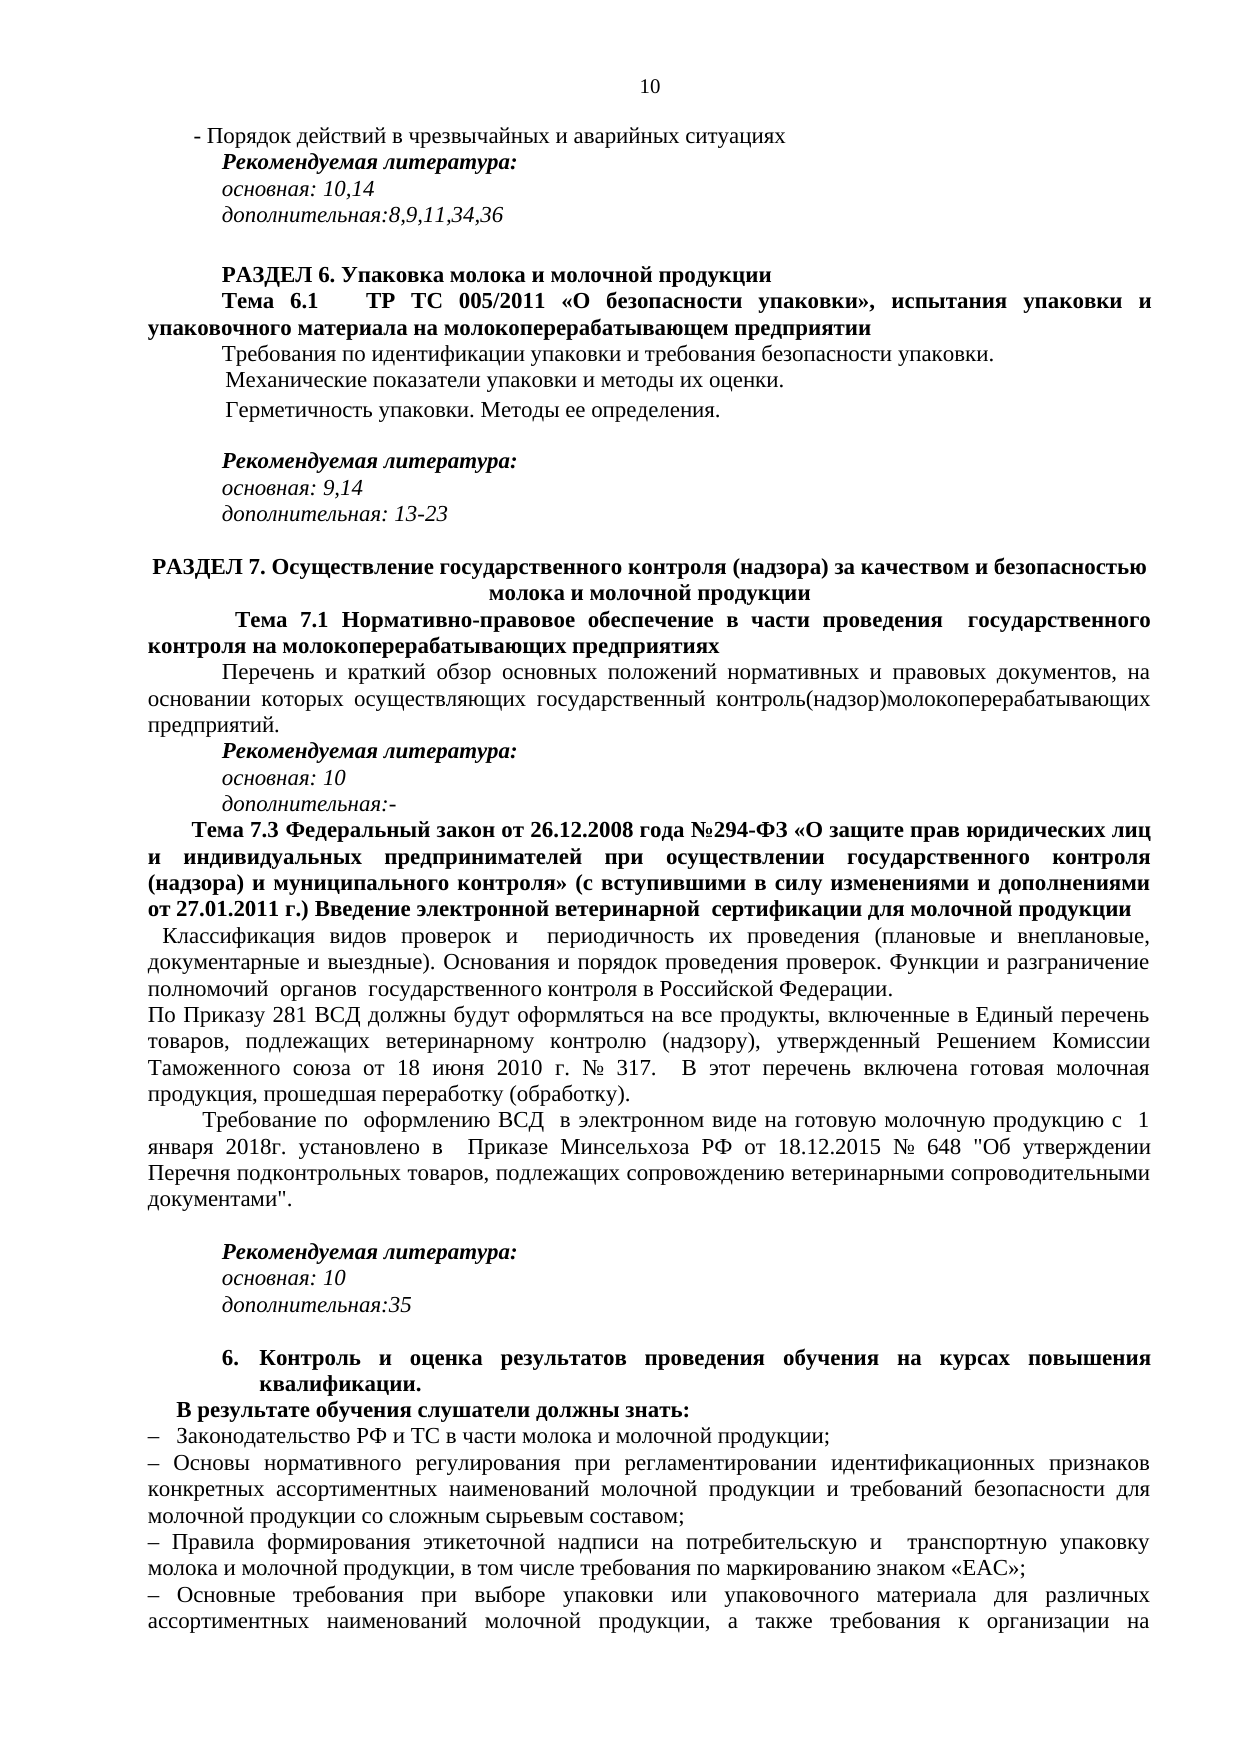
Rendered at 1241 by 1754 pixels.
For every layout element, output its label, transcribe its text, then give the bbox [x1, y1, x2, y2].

text основная: 10 [148, 764, 1152, 790]
list Механические показатели упаковки и методы их оценки. [185, 366, 1152, 393]
text РАЗДЕЛ 6. Упаковка молока и молочной продукции [148, 261, 1152, 287]
text Рекомендуемая литература: [148, 447, 1152, 474]
text – Правила формирования этикеточной надписи на потребительскую и транспортную упаковку молока и молочной продукции, в том числе требования по маркированию знаком «ЕАС»; [148, 1528, 1152, 1581]
text основная: 9,14 [148, 474, 1152, 500]
list Герметичность упаковки. Методы ее определения. [185, 396, 1152, 423]
text Классификация видов проверок и периодичность их проведения (плановые и внеплановые, документарные и выездные). Основания и порядок проведения проверок. Функции и разграничение полномочий органов государственного контроля в Российской Федерации. [148, 922, 1152, 1001]
text По Приказу 281 ВСД должны будут оформляться на все продукты, включенные в Единый перечень товаров, подлежащих ветеринарному контролю (надзору), утвержденный Решением Комиссии Таможенного союза от 18 июня 2010 г. № 317. В этот перечень включена готовая молочная продукция, прошедшая переработку (обработку). [148, 1001, 1152, 1106]
text Тема 6.1 ТР ТС 005/2011 «О безопасности упаковки», испытания упаковки и упаковочного материала на молокоперерабатывающем предприятии [148, 287, 1152, 340]
text дополнительная:35 [148, 1291, 1152, 1317]
text Требования по идентификации упаковки и требования безопасности упаковки. [148, 340, 1152, 366]
text Рекомендуемая литература: [148, 737, 1152, 764]
text основная: 10,14 [148, 174, 1152, 201]
text – Законодательство РФ и ТС в части молока и молочной продукции; [148, 1423, 1152, 1449]
text дополнительная:- [148, 790, 1152, 816]
text В результате обучения слушатели должны знать: [148, 1396, 1152, 1423]
text дополнительная:8,9,11,34,36 [148, 201, 1152, 227]
text - Порядок действий в чрезвычайных и аварийных ситуациях [148, 122, 1152, 148]
text Перечень и краткий обзор основных положений нормативных и правовых документов, на основании которых осуществляющих государственный контроль(надзор)молокоперерабатывающих предприятий. [148, 658, 1152, 737]
text Рекомендуемая литература: [148, 148, 1152, 174]
text дополнительная: 13-23 [148, 500, 1152, 527]
text Рекомендуемая литература: [148, 1238, 1152, 1264]
text Тема 7.3 Федеральный закон от 26.12.2008 года №294-ФЗ «О защите прав юридических лиц и индивидуальных предпринимателей при осуществлении государственного контроля (надзора) и муниципального контроля» (с вступившими в силу изменениями и дополнениями от 27.01.2011 г.) Введение электронной ветеринарной сертификации для молочной продукции [148, 816, 1152, 922]
text РАЗДЕЛ 7. Осуществление государственного контроля (надзора) за качеством и безопасностью молока и молочной продукции [148, 553, 1152, 606]
text Требование по оформлению ВСД в электронном виде на готовую молочную продукцию с 1 января 2018г. установлено в Приказе Минсельхоза РФ от 18.12.2015 № 648 "Об утверждении Перечня подконтрольных товаров, подлежащих сопровождению ветеринарными сопроводительными документами". [148, 1106, 1152, 1212]
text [148, 1581, 1152, 1633]
text Тема 7.1 Нормативно-правовое обеспечение в части проведения государственного контроля на молокоперерабатывающих предприятиях [148, 606, 1152, 658]
text – Основы нормативного регулирования при регламентировании идентификационных признаков конкретных ассортиментных наименований молочной продукции и требований безопасности для молочной продукции со сложным сырьевым составом; [148, 1449, 1152, 1528]
list Контроль и оценка результатов проведения обучения на курсах повышения квалификации. [222, 1343, 1152, 1396]
text основная: 10 [148, 1264, 1152, 1291]
